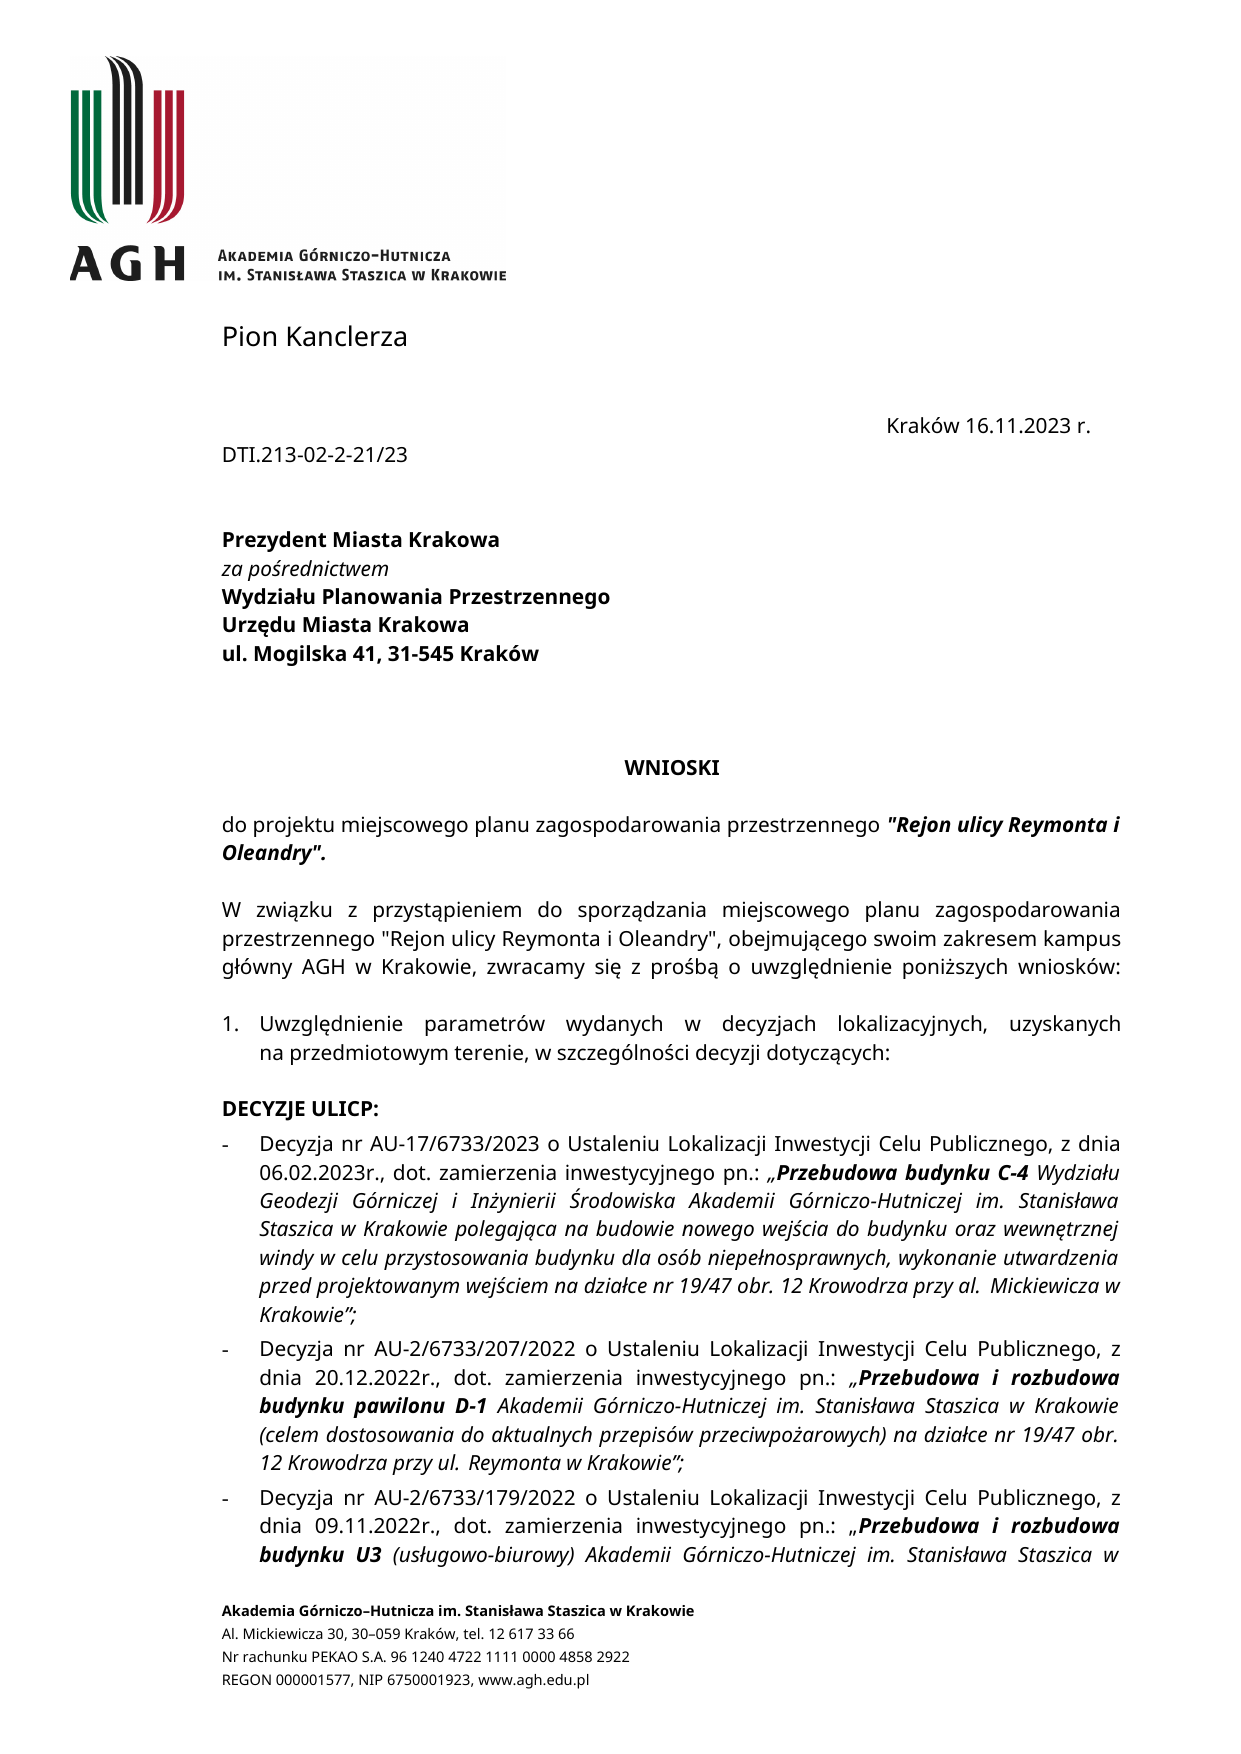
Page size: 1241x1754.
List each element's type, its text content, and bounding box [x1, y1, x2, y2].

text ul. Mogilska 41, 31-545 Kraków [222, 639, 1122, 667]
list Decyzja nr AU-17/6733/2023 o Ustaleniu Lokalizacji Inwestycji Celu Publicznego, z dnia 06.02.2023r., dot. zamierzenia inwestycyjnego pn.: „Przebudowa budynku C-4 Wydziału Geodezji Górniczej i Inżynierii Środowiska Akademii Górniczo-Hutniczej im. Stanisława Staszica w Krakowie polegająca na budowie nowego wejścia do budynku oraz wewnętrznej windy w celu przystosowania budynku dla osób niepełnosprawnych, wykonanie utwardzenia przed projektowanym wejściem na działce nr 19/47 obr. 12 Krowodrza przy al. Mickiewicza w Krakowie”; [222, 1129, 1122, 1328]
text Prezydent Miasta Krakowa [222, 525, 1122, 554]
text za pośrednictwem [222, 554, 1122, 582]
text DECYZJE ULICP: [222, 1094, 1122, 1123]
list Decyzja nr AU-2/6733/207/2022 o Ustaleniu Lokalizacji Inwestycji Celu Publicznego, z dnia 20.12.2022r., dot. zamierzenia inwestycyjnego pn.: „Przebudowa i rozbudowa budynku pawilonu D-1 Akademii Górniczo-Hutniczej im. Stanisława Staszica w Krakowie (celem dostosowania do aktualnych przepisów przeciwpożarowych) na działce nr 19/47 obr. 12 Krowodrza przy ul. Reymonta w Krakowie”; [222, 1334, 1122, 1477]
text W związku z przystąpieniem do sporządzania miejscowego planu zagospodarowania przestrzennego "Rejon ulicy Reymonta i Oleandry", obejmującego swoim zakresem kampus główny AGH w Krakowie, zwracamy się z prośbą o uwzględnienie poniższych wniosków: [222, 867, 1122, 1009]
text Wydziału Planowania Przestrzennego [222, 582, 1122, 611]
text Kraków 16.11.2023 r. [827, 411, 1122, 440]
text Urzędu Miasta Krakowa [222, 611, 1122, 639]
text DTI.213-02-2-21/23 [222, 440, 1122, 468]
text WNIOSKI [222, 753, 1122, 781]
picture [70, 56, 506, 281]
list Uwzględnienie parametrów wydanych w decyzjach lokalizacyjnych, uzyskanych na przedmiotowym terenie, w szczególności decyzji dotyczących: [222, 1009, 1122, 1066]
text do projektu miejscowego planu zagospodarowania przestrzennego "Rejon ulicy Reymonta i Oleandry". [222, 810, 1122, 867]
